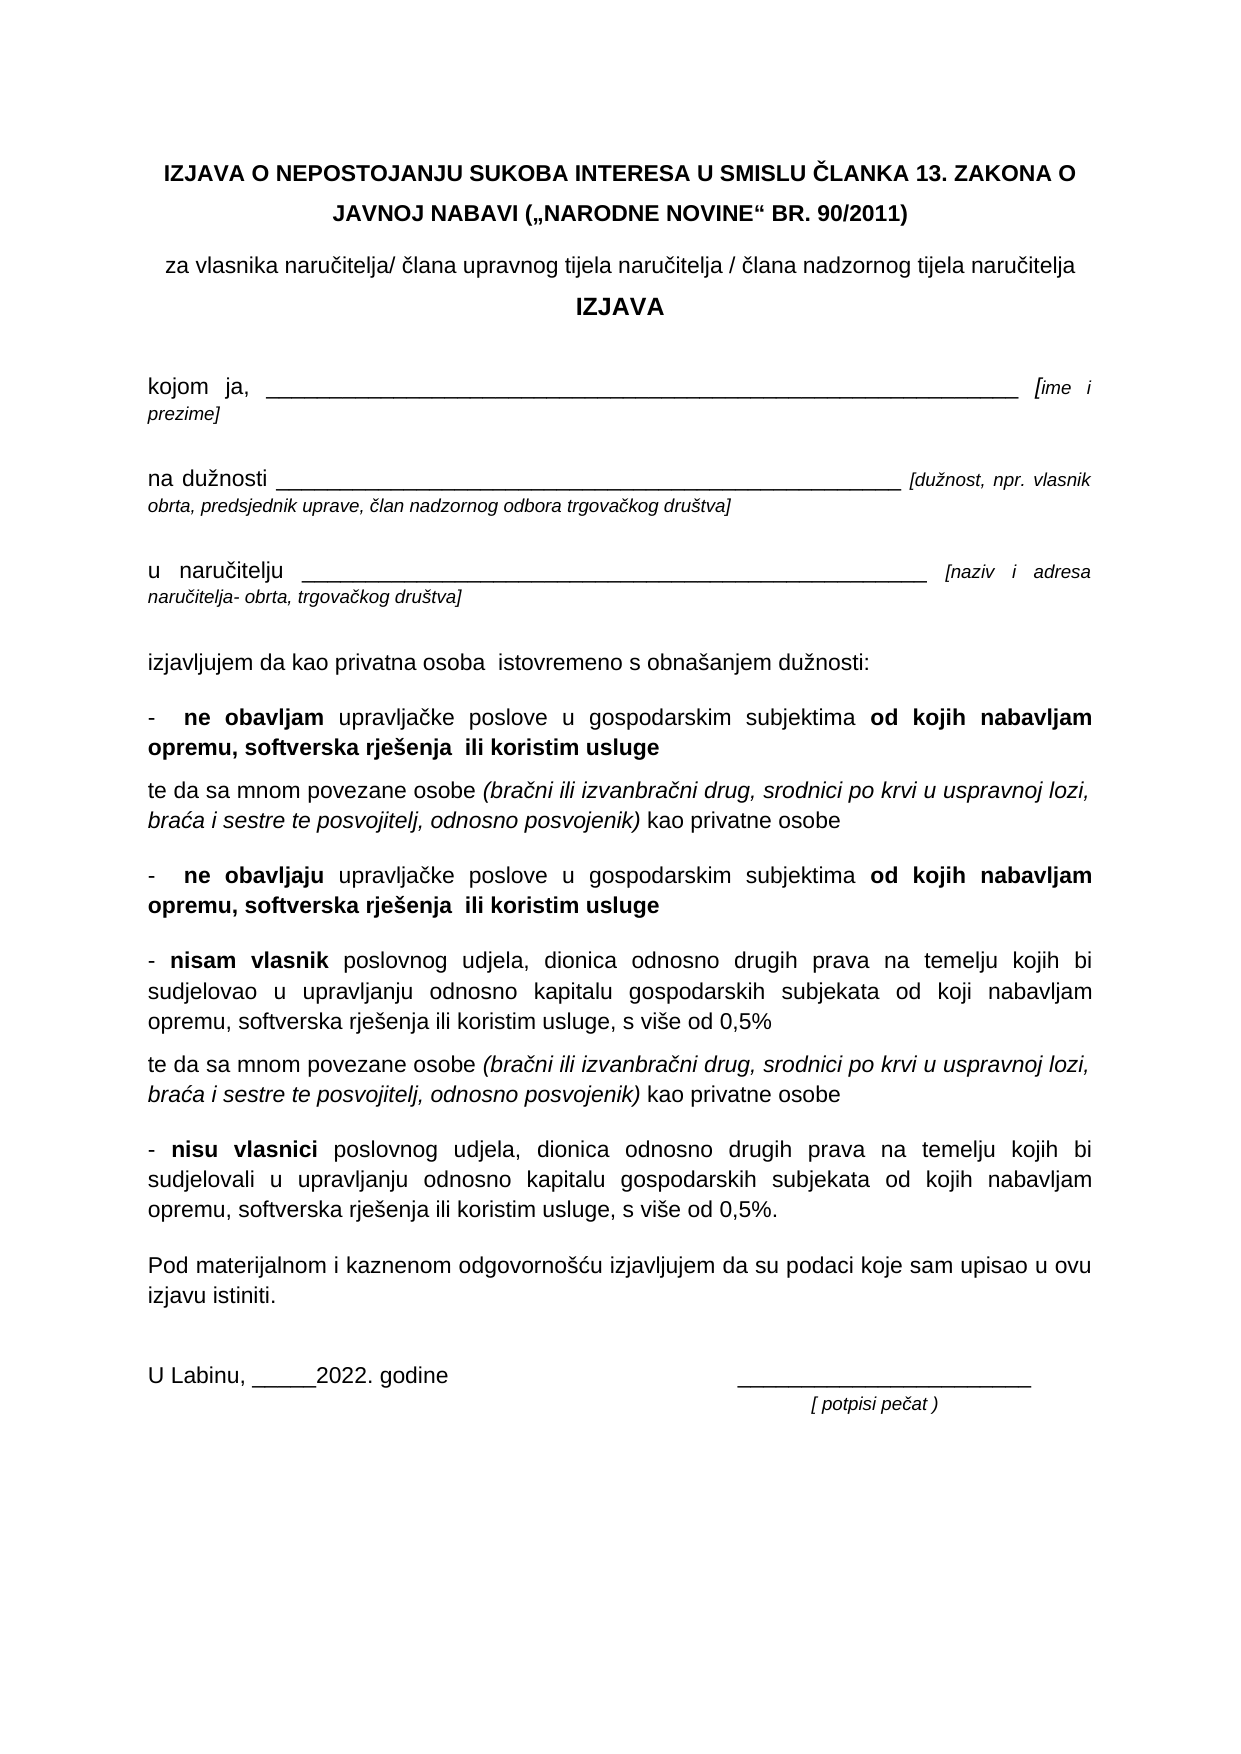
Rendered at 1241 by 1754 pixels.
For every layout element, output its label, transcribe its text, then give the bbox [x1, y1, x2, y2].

text - nisam vlasnik poslovnog udjela, dionica odnosno drugih prava na temelju kojih bi sudjelovao u upravljanju odnosno kapitalu gospodarskih subjekata od koji nabavljam opremu, softverska rješenja ili koristim usluge, s više od 0,5% [148, 947, 1093, 1034]
text [ potpisi pečat ) [738, 1392, 1093, 1414]
text u naručitelju _________________________________________________ [naziv i adresa naručitelja- obrta, trgovačkog društva] [148, 557, 1093, 608]
text izjavljujem da kao privatna osoba istovremeno s obnašanjem dužnosti: [148, 648, 1093, 675]
text te da sa mnom povezane osobe (bračni ili izvanbračni drug, srodnici po krvi u uspravnoj lozi, braća i sestre te posvojitelj, odnosno posvojenik) kao privatne osobe [148, 777, 1093, 833]
text na dužnosti _________________________________________________ [dužnost, npr. vlasnik obrta, predsjednik uprave, član nadzornog odbora trgovačkog društva] [148, 465, 1093, 516]
text - ne obavljam upravljačke poslove u gospodarskim subjektima od kojih nabavljam opremu, softverska rješenja ili koristim usluge [148, 704, 1093, 760]
text U Labinu, _____2022. godine _______________________ [148, 1362, 1093, 1388]
text za vlasnika naručitelja/ člana upravnog tijela naručitelja / člana nadzornog tijela naručitelja IZJAVA [148, 252, 1093, 321]
text kojom ja, ___________________________________________________________ [ime i prezime] [148, 373, 1093, 424]
text IZJAVA O NEPOSTOJANJU SUKOBA INTERESA U SMISLU ČLANKA 13. ZAKONA O JAVNOJ NABAVI („NARODNE NOVINE“ BR. 90/2011) [148, 160, 1093, 226]
text Pod materijalnom i kaznenom odgovornošću izjavljujem da su podaci koje sam upisao u ovu izjavu istiniti. [148, 1252, 1093, 1308]
text - nisu vlasnici poslovnog udjela, dionica odnosno drugih prava na temelju kojih bi sudjelovali u upravljanju odnosno kapitalu gospodarskih subjekata od kojih nabavljam opremu, softverska rješenja ili koristim usluge, s više od 0,5%. [148, 1136, 1093, 1223]
text - ne obavljaju upravljačke poslove u gospodarskim subjektima od kojih nabavljam opremu, softverska rješenja ili koristim usluge [148, 862, 1093, 919]
text te da sa mnom povezane osobe (bračni ili izvanbračni drug, srodnici po krvi u uspravnoj lozi, braća i sestre te posvojitelj, odnosno posvojenik) kao privatne osobe [148, 1051, 1093, 1107]
